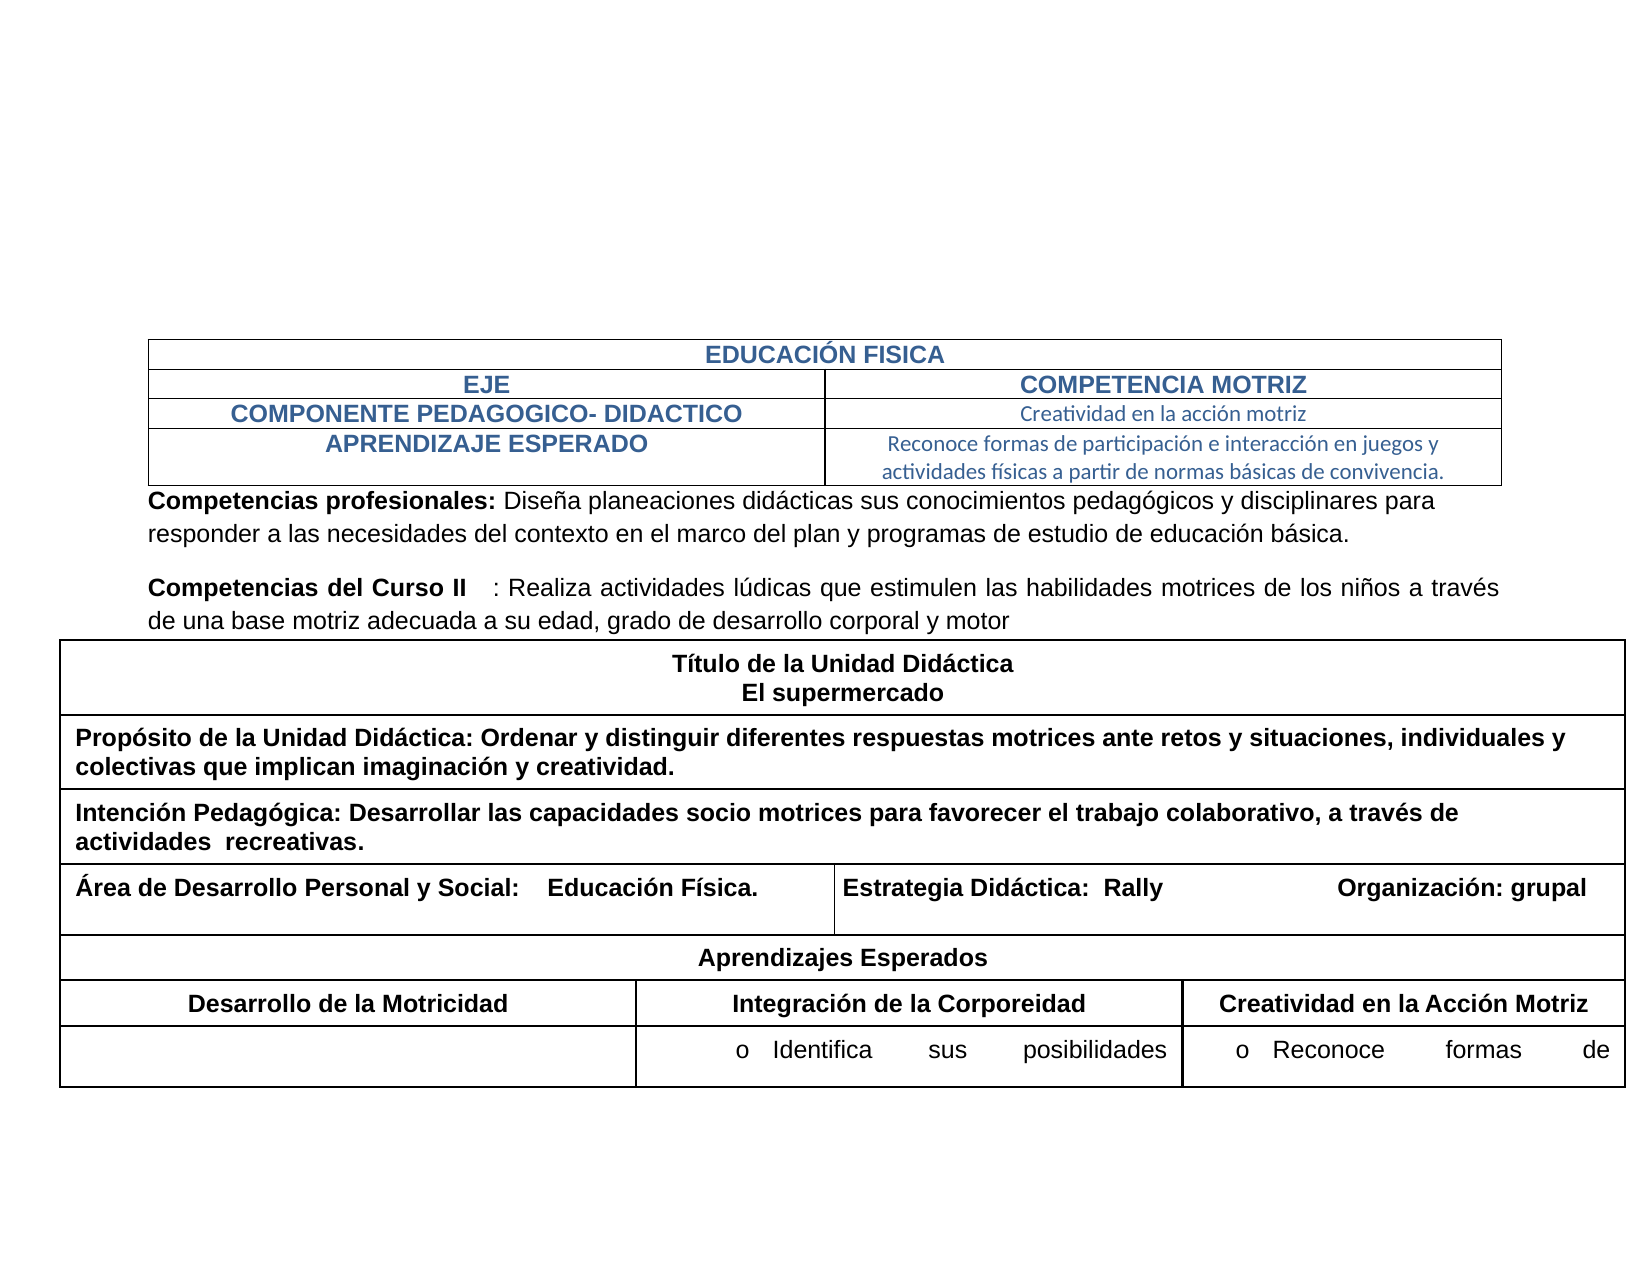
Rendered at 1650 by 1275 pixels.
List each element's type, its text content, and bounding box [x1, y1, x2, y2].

text Competencias profesionales: Diseña planeaciones didácticas sus conocimientos pedagógicos y disciplinares para responder a las necesidades del contexto en el marco del plan y programas de estudio de educación básica. [148, 486, 1502, 548]
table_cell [637, 1027, 1181, 1086]
table_cell Propósito de la Unidad Didáctica: Ordenar y distinguir diferentes respuestas motrices ante retos y situaciones, individuales y colectivas que implican imaginación y creatividad. [61, 716, 1624, 788]
table_cell Creatividad en la Acción Motriz [1184, 981, 1624, 1025]
table_cell APRENDIZAJE ESPERADO [149, 429, 824, 485]
table_cell Creatividad en la acción motriz [826, 399, 1501, 428]
table_cell Aprendizajes Esperados [61, 936, 1624, 979]
table_header Título de la Unidad Didáctica El supermercado [61, 641, 1624, 714]
table_cell Intención Pedagógica: Desarrollar las capacidades socio motrices para favorecer el trabajo colaborativo, a través de actividades recreativas. [61, 790, 1624, 863]
table_cell COMPETENCIA MOTRIZ [826, 370, 1501, 398]
table_cell Área de Desarrollo Personal y Social: Educación Física. [61, 865, 834, 933]
table_cell EJE [149, 370, 824, 398]
table_cell Estrategia Didáctica: Rally Organización: grupal [835, 865, 1624, 933]
text Competencias del Curso II : Realiza actividades lúdicas que estimulen las habilidades motrices de los niños a través de una base motriz adecuada a su edad, grado de desarrollo corporal y motor [148, 573, 1502, 635]
table_cell Reconoce formas de participación e interacción en juegos y actividades físicas a partir de normas básicas de convivencia. [826, 429, 1501, 485]
table_cell COMPONENTE PEDAGOGICO- DIDACTICO [149, 399, 824, 428]
table_header EDUCACIÓN FISICA [149, 340, 1501, 368]
table_cell Integración de la Corporeidad [637, 981, 1181, 1025]
table_cell Desarrollo de la Motricidad [61, 981, 635, 1025]
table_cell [1184, 1027, 1624, 1086]
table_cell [61, 1027, 635, 1086]
